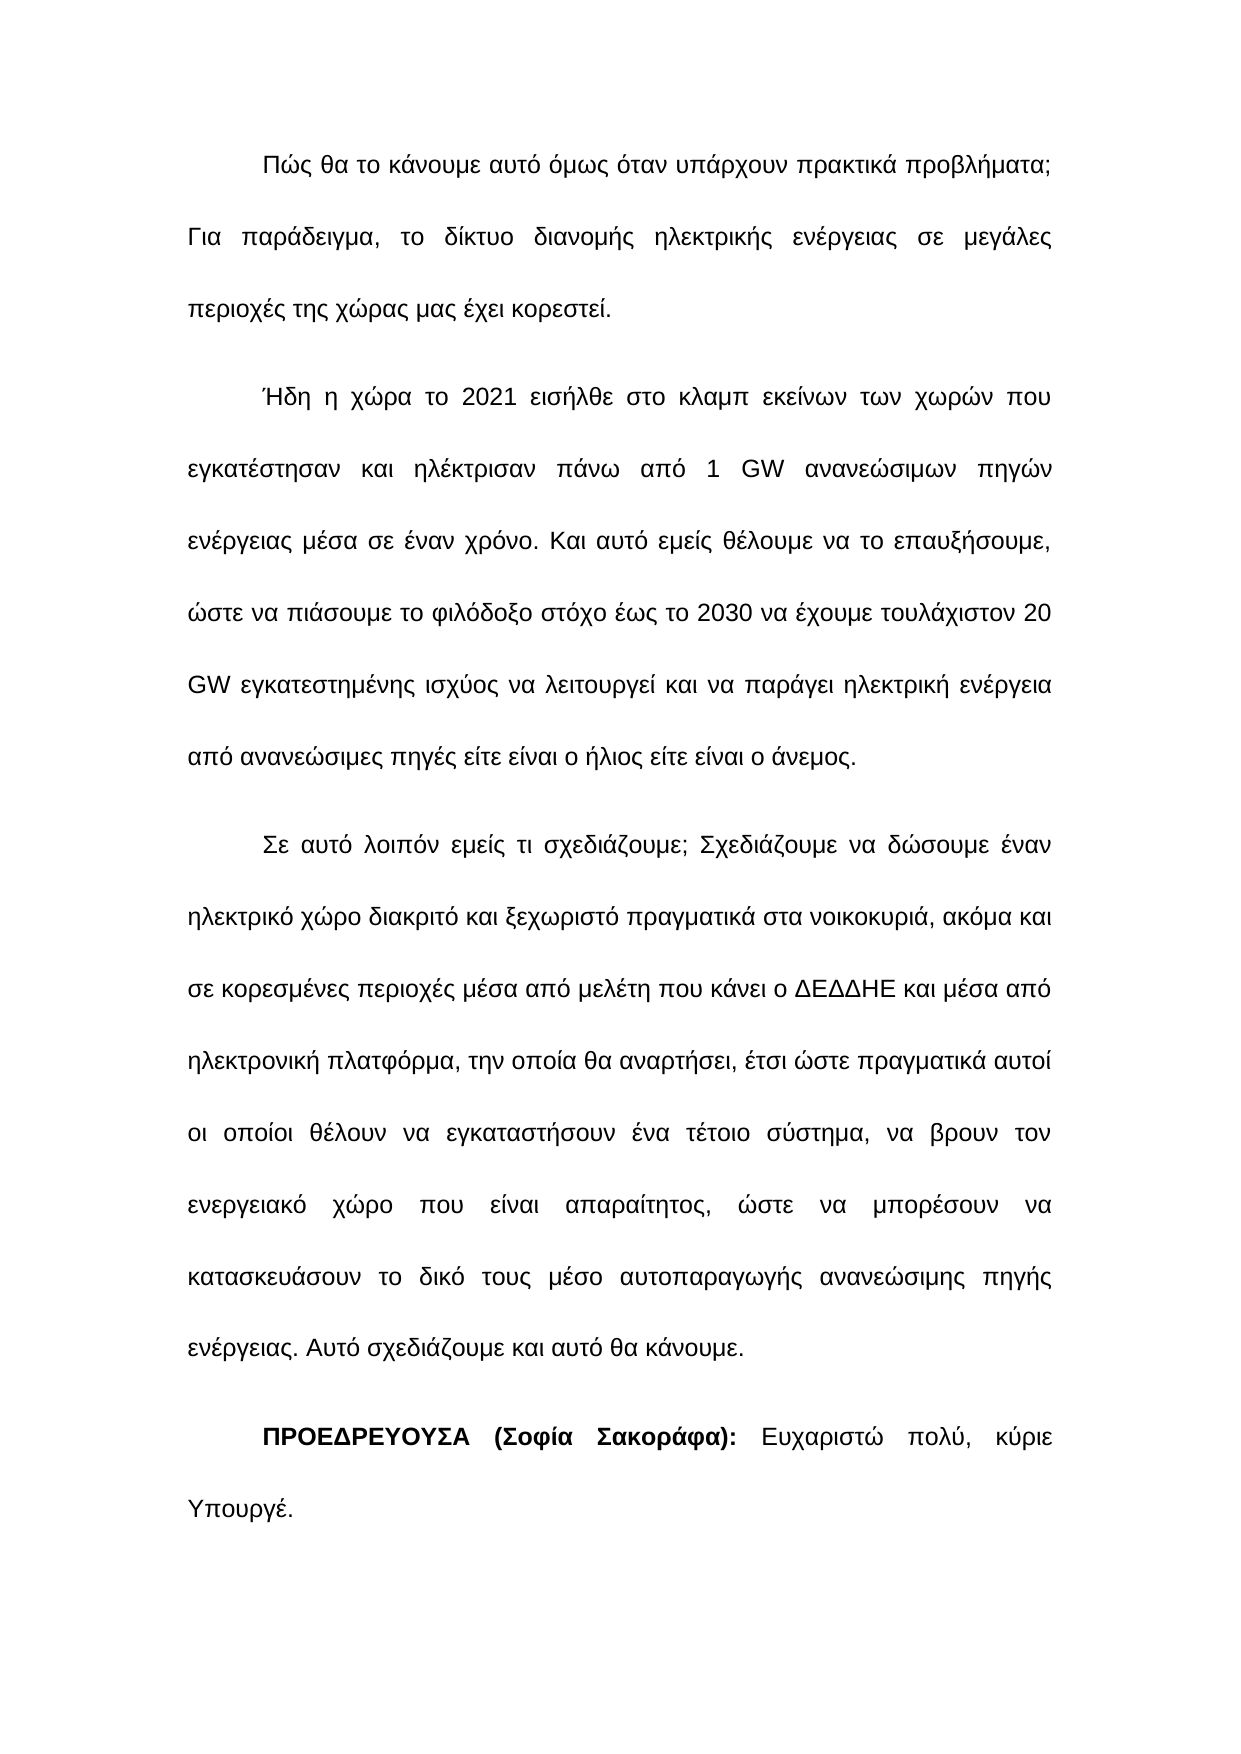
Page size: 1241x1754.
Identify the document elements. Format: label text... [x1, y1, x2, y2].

text Ήδη η χώρα το 2021 εισήλθε στο κλαμπ εκείνων των χωρών που εγκατέστησαν και ηλέκτρισαν πάνω από 1 GW ανανεώσιμων πηγών ενέργειας μέσα σε έναν χρόνο. Και αυτό εμείς θέλουμε να το επαυξήσουμε, ώστε να πιάσουμε το φιλόδοξο στόχο έως το 2030 να έχουμε τουλάχιστον 20 GW εγκατεστημένης ισχύος να λειτουργεί και να παράγει ηλεκτρική ενέργεια από ανανεώσιμες πηγές είτε είναι ο ήλιος είτε είναι ο άνεμος. [187, 382, 1053, 770]
text ΠΡΟΕΔΡΕΥΟΥΣΑ (Σοφία Σακοράφα): Ευχαριστώ πολύ, κύριε Υπουργέ. [187, 1422, 1053, 1522]
text Σε αυτό λοιπόν εμείς τι σχεδιάζουμε; Σχεδιάζουμε να δώσουμε έναν ηλεκτρικό χώρο διακριτό και ξεχωριστό πραγματικά στα νοικοκυριά, ακόμα και σε κορεσμένες περιοχές μέσα από μελέτη που κάνει ο ΔΕΔΔΗΕ και μέσα από ηλεκτρονική πλατφόρμα, την οποία θα αναρτήσει, έτσι ώστε πραγματικά αυτοί οι οποίοι θέλουν να εγκαταστήσουν ένα τέτοιο σύστημα, να βρουν τον ενεργειακό χώρο που είναι απαραίτητος, ώστε να μπορέσουν να κατασκευάσουν το δικό τους μέσο αυτοπαραγωγής ανανεώσιμης πηγής ενέργειας. Αυτό σχεδιάζουμε και αυτό θα κάνουμε. [187, 830, 1053, 1362]
text Πώς θα το κάνουμε αυτό όμως όταν υπάρχουν πρακτικά προβλήματα; Για παράδειγμα, το δίκτυο διανομής ηλεκτρικής ενέργειας σε μεγάλες περιοχές της χώρας μας έχει κορεστεί. [187, 150, 1053, 322]
